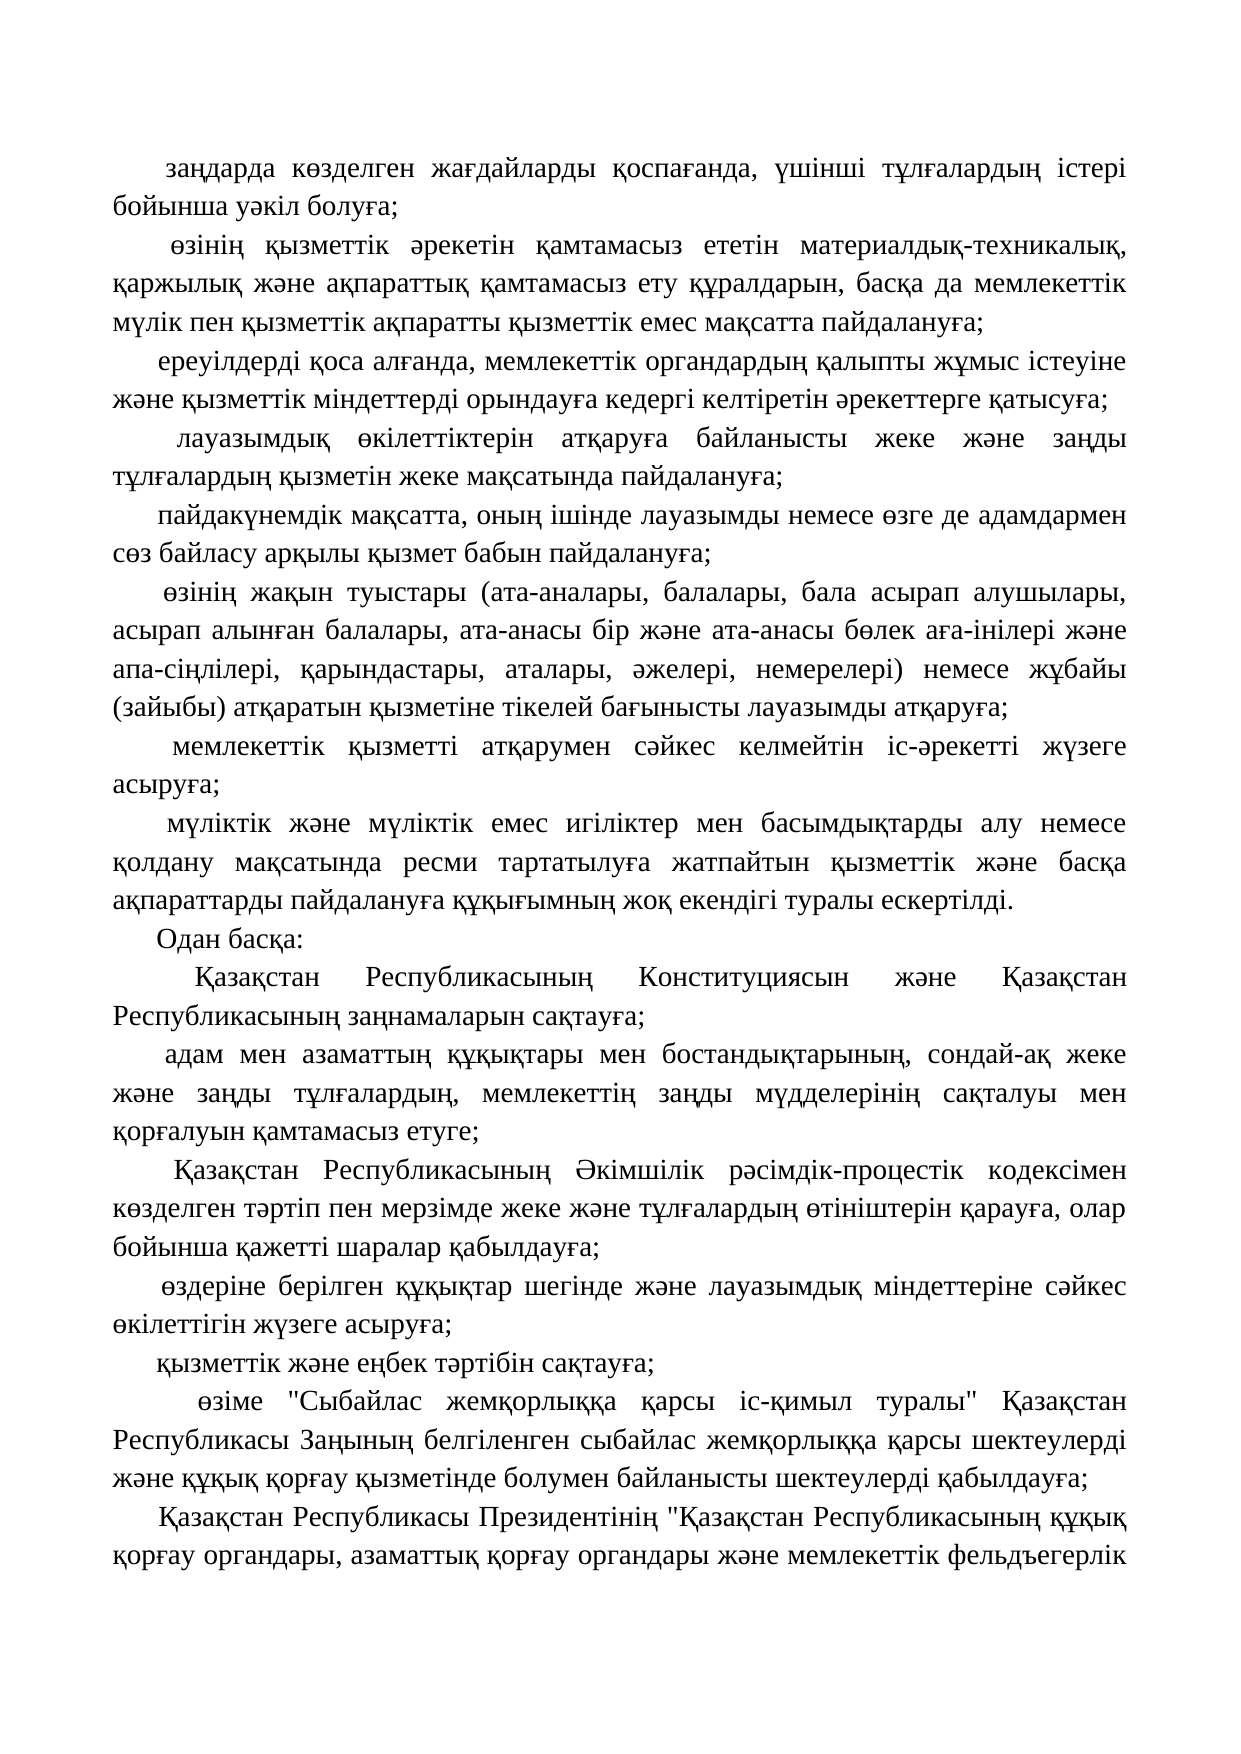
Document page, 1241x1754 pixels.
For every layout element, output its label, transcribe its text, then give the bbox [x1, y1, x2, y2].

text өзіме "Сыбайлас жемқорлыққа қарсы іс-қимыл туралы" Қазақстан Республикасы Заңының белгіленген сыбайлас жемқорлыққа қарсы шектеулерді және құқық қорғау қызметінде болумен байланысты шектеулерді қабылдауға; [112, 1383, 1128, 1494]
text ереуiлдердi қоса алғанда, мемлекеттiк органдардың қалыпты жұмыс iстеуiне және қызметтiк мiндеттердi орындауға кедергi келтiретiн әрекеттерге қатысуға; [112, 343, 1128, 415]
text мүліктік және мүліктік емес игіліктер мен басымдықтарды алу немесе қолдану мақсатында ресми тартатылуға жатпайтын қызметтік және басқа ақпараттарды пайдалануға құқығымның жоқ екендігі туралы ескертілді. [112, 805, 1128, 916]
text заңдарда көзделген жағдайларды қоспағанда, үшiншi тұлғалардың істерi бойынша уәкiл болуға; [112, 150, 1128, 222]
text Қазақстан Республикасының Әкімшілік рәсімдік-процестік кодексімен көзделген тәртіп пен мерзімде жеке және тұлғалардың өтініштерін қарауға, олар бойынша қажетті шаралар қабылдауға; [112, 1152, 1128, 1263]
text өзінің жақын туыстары (ата-аналары, балалары, бала асырап алушылары, асырап алынған балалары, ата-анасы бір және ата-анасы бөлек аға-інілері және апа-сіңлілері, қарындастары, аталары, әжелері, немерелері) немесе жұбайы (зайыбы) атқаратын қызметіне тікелей бағынысты лауазымды атқаруға; [112, 574, 1128, 723]
text қызметтік және еңбек тәртібін сақтауға; [112, 1345, 1128, 1378]
text адам мен азаматтың құқықтары мен бостандықтарының, сондай-ақ жеке және заңды тұлғалардың, мемлекеттің заңды мүдделерінің сақталуы мен қорғалуын қамтамасыз етуге; [112, 1036, 1128, 1147]
text өздеріне берілген құқықтар шегінде және лауазымдық міндеттеріне сәйкес өкілеттігін жүзеге асыруға; [112, 1268, 1128, 1340]
text Қазақстан Республикасының Конституциясын және Қазақстан Республикасының заңнамаларын сақтауға; [112, 959, 1128, 1031]
text мемлекеттік қызметті атқарумен сәйкес келмейтін іс-әрекетті жүзеге асыруға; [112, 728, 1128, 800]
text өзiнiң қызметтiк әрекетiн қамтамасыз ететін материалдық-техникалық, қаржылық және ақпараттық қамтамасыз ету құралдарын, басқа да мемлекеттiк мүлiк пен қызметтiк ақпаратты қызметтiк емес мақсатта пайдалануға; [112, 227, 1128, 338]
text лауазымдық өкiлеттiктерін атқаруға байланысты жеке және заңды тұлғалардың қызметiн жеке мақсатында пайдалануға; [112, 420, 1128, 492]
text Одан басқа: [112, 921, 1128, 954]
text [112, 1499, 1128, 1571]
text пайдакүнемдiк мақсатта, оның ішінде лауазымды немесе өзге де адамдармен сөз байласу арқылы қызмет бабын пайдалануға; [112, 497, 1128, 569]
